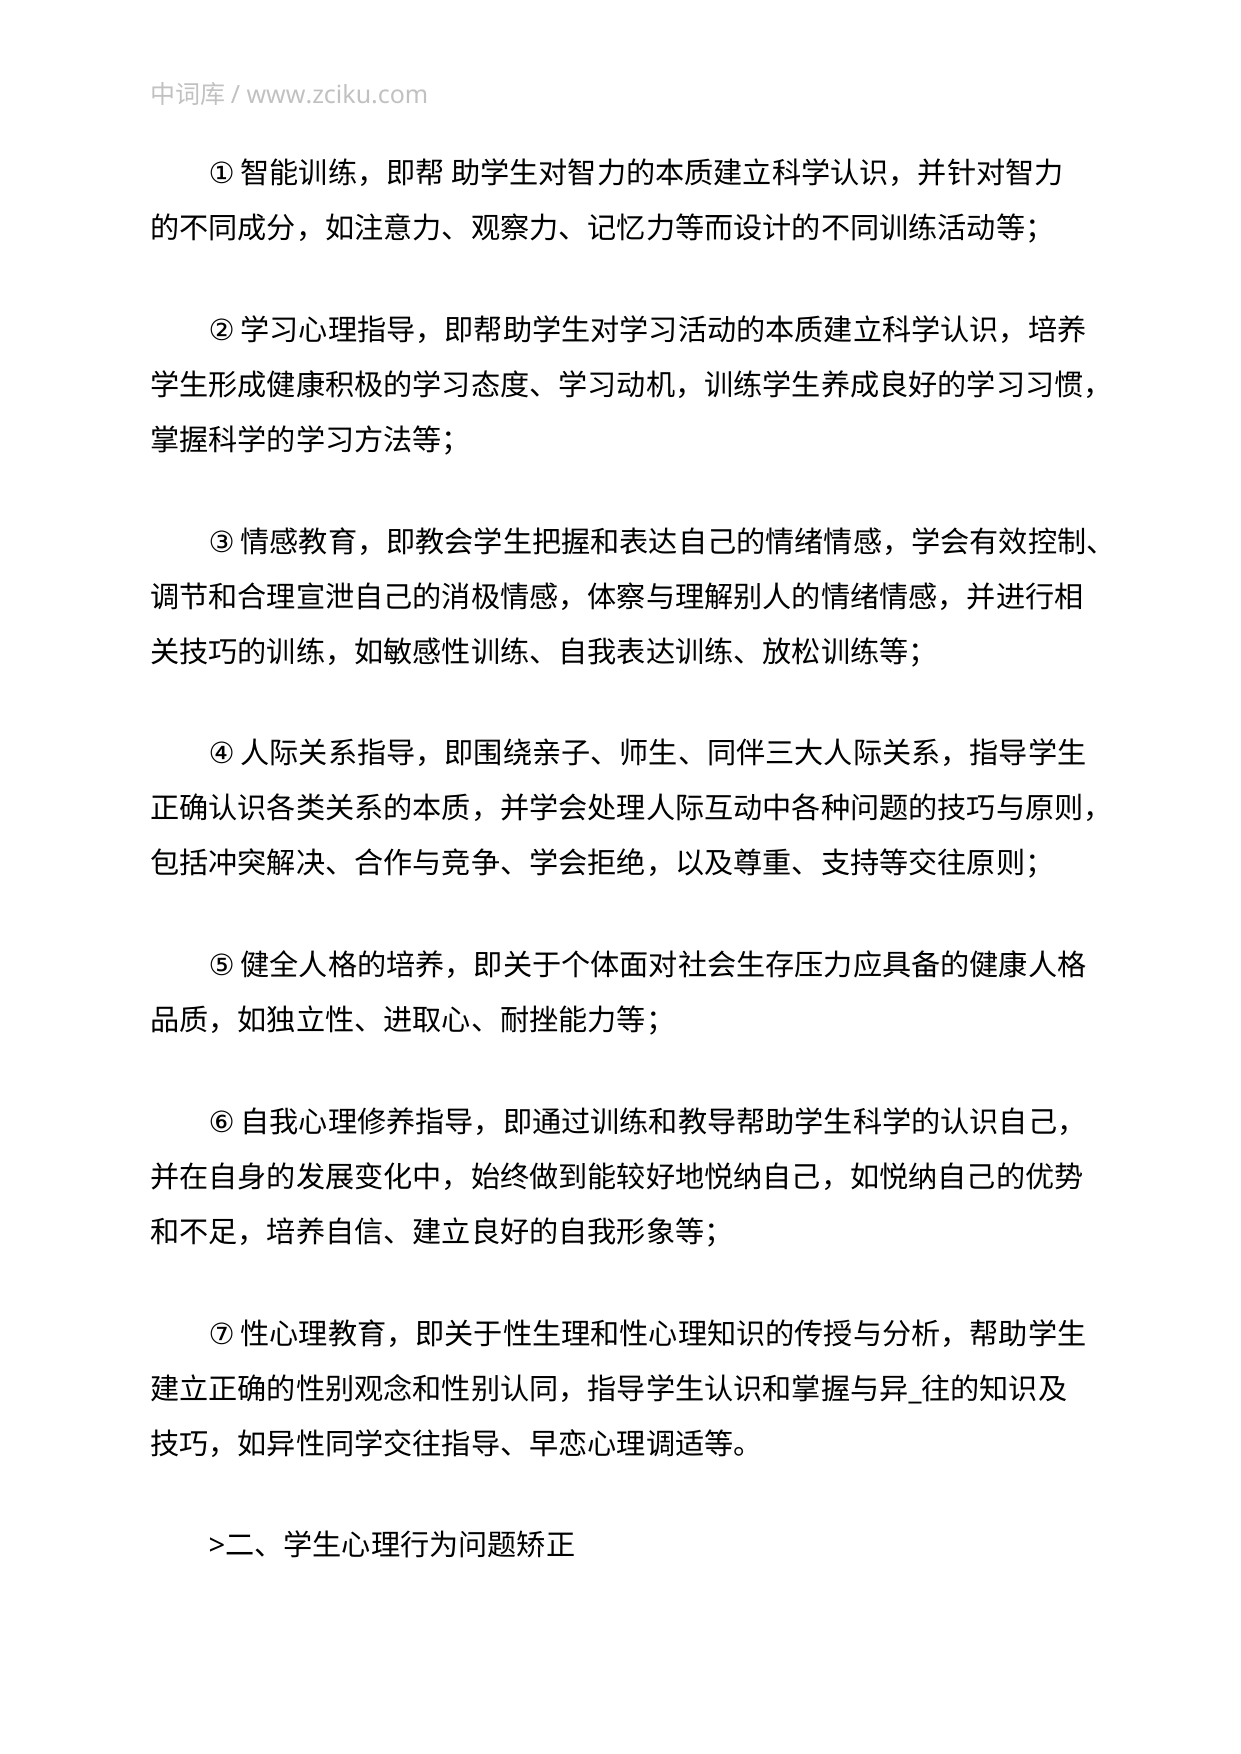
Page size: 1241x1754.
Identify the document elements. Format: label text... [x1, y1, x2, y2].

text ①智能训练，即帮 助学生对智力的本质建立科学认识，并针对智力的不同成分，如注意力、观察力、记忆力等而设计的不同训练活动等； [150, 150, 1090, 247]
text >二、学生心理行为问题矫正 [150, 1522, 1090, 1564]
text ⑤健全人格的培养，即关于个体面对社会生存压力应具备的健康人格品质，如独立性、进取心、耐挫能力等； [150, 942, 1090, 1039]
text ④人际关系指导，即围绕亲子、师生、同伴三大人际关系，指导学生正确认识各类关系的本质，并学会处理人际互动中各种问题的技巧与原则，包括冲突解决、合作与竞争、学会拒绝，以及尊重、支持等交往原则； [150, 730, 1090, 882]
text ②学习心理指导，即帮助学生对学习活动的本质建立科学认识，培养学生形成健康积极的学习态度、学习动机，训练学生养成良好的学习习惯，掌握科学的学习方法等； [150, 307, 1090, 459]
text ⑦性心理教育，即关于性生理和性心理知识的传授与分析，帮助学生建立正确的性别观念和性别认同，指导学生认识和掌握与异_往的知识及技巧，如异性同学交往指导、早恋心理调适等。 [150, 1310, 1090, 1462]
text ③情感教育，即教会学生把握和表达自己的情绪情感，学会有效控制、调节和合理宣泄自己的消极情感，体察与理解别人的情绪情感，并进行相关技巧的训练，如敏感性训练、自我表达训练、放松训练等； [150, 518, 1090, 671]
text ⑥自我心理修养指导，即通过训练和教导帮助学生科学的认识自己，并在自身的发展变化中，始终做到能较好地悦纳自己，如悦纳自己的优势和不足，培养自信、建立良好的自我形象等； [150, 1098, 1090, 1251]
